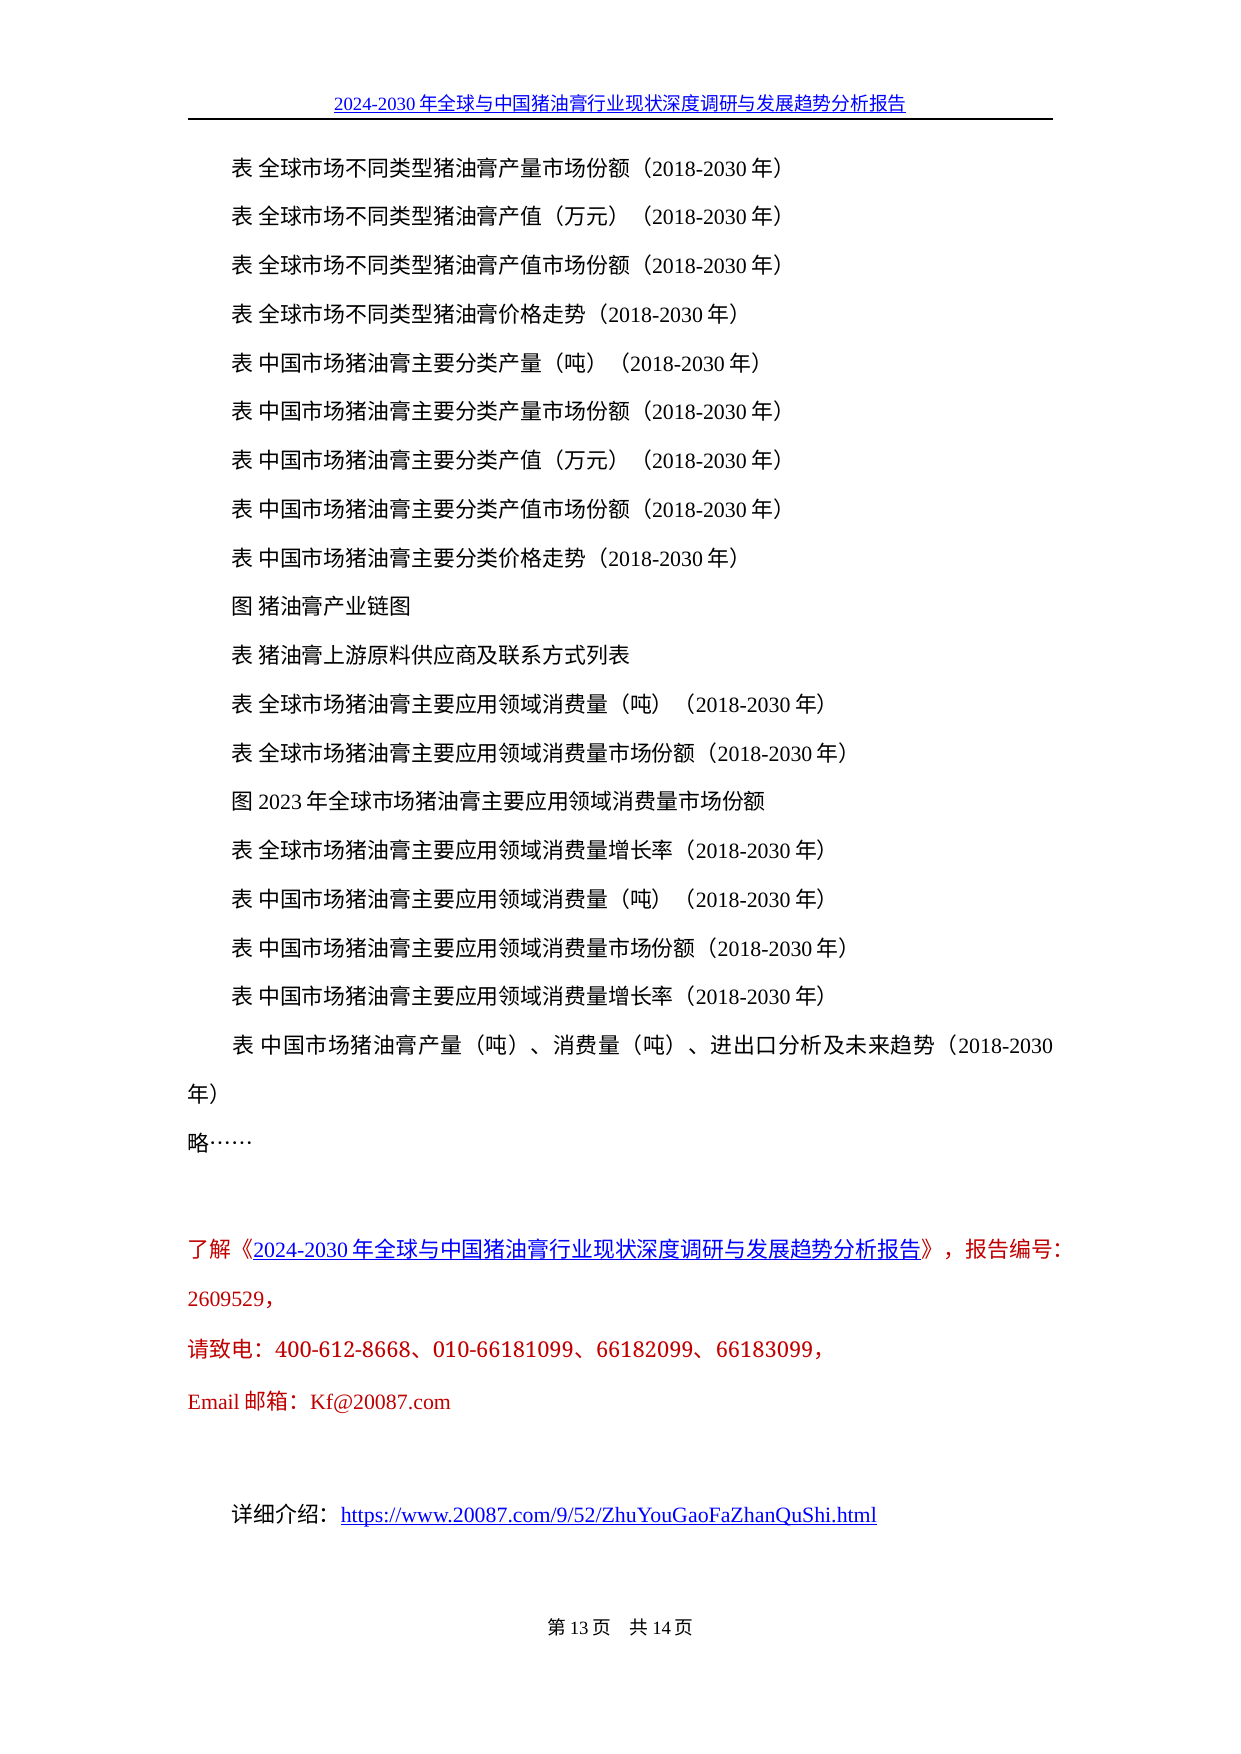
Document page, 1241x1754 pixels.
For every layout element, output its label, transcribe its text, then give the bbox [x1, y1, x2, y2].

text 请致电：400-612-8668、010-66181099、66182099、66183099， [187, 1332, 1053, 1364]
text 了解《2024-2030年全球与中国猪油膏行业现状深度调研与发展趋势分析报告》，报告编号：2609529， [187, 1232, 1053, 1313]
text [187, 150, 1053, 1158]
text Email邮箱：Kf@20087.com [187, 1383, 1053, 1416]
text 详细介绍：https://www.20087.com/9/52/ZhuYouGaoFaZhanQuShi.html [187, 1496, 1053, 1529]
